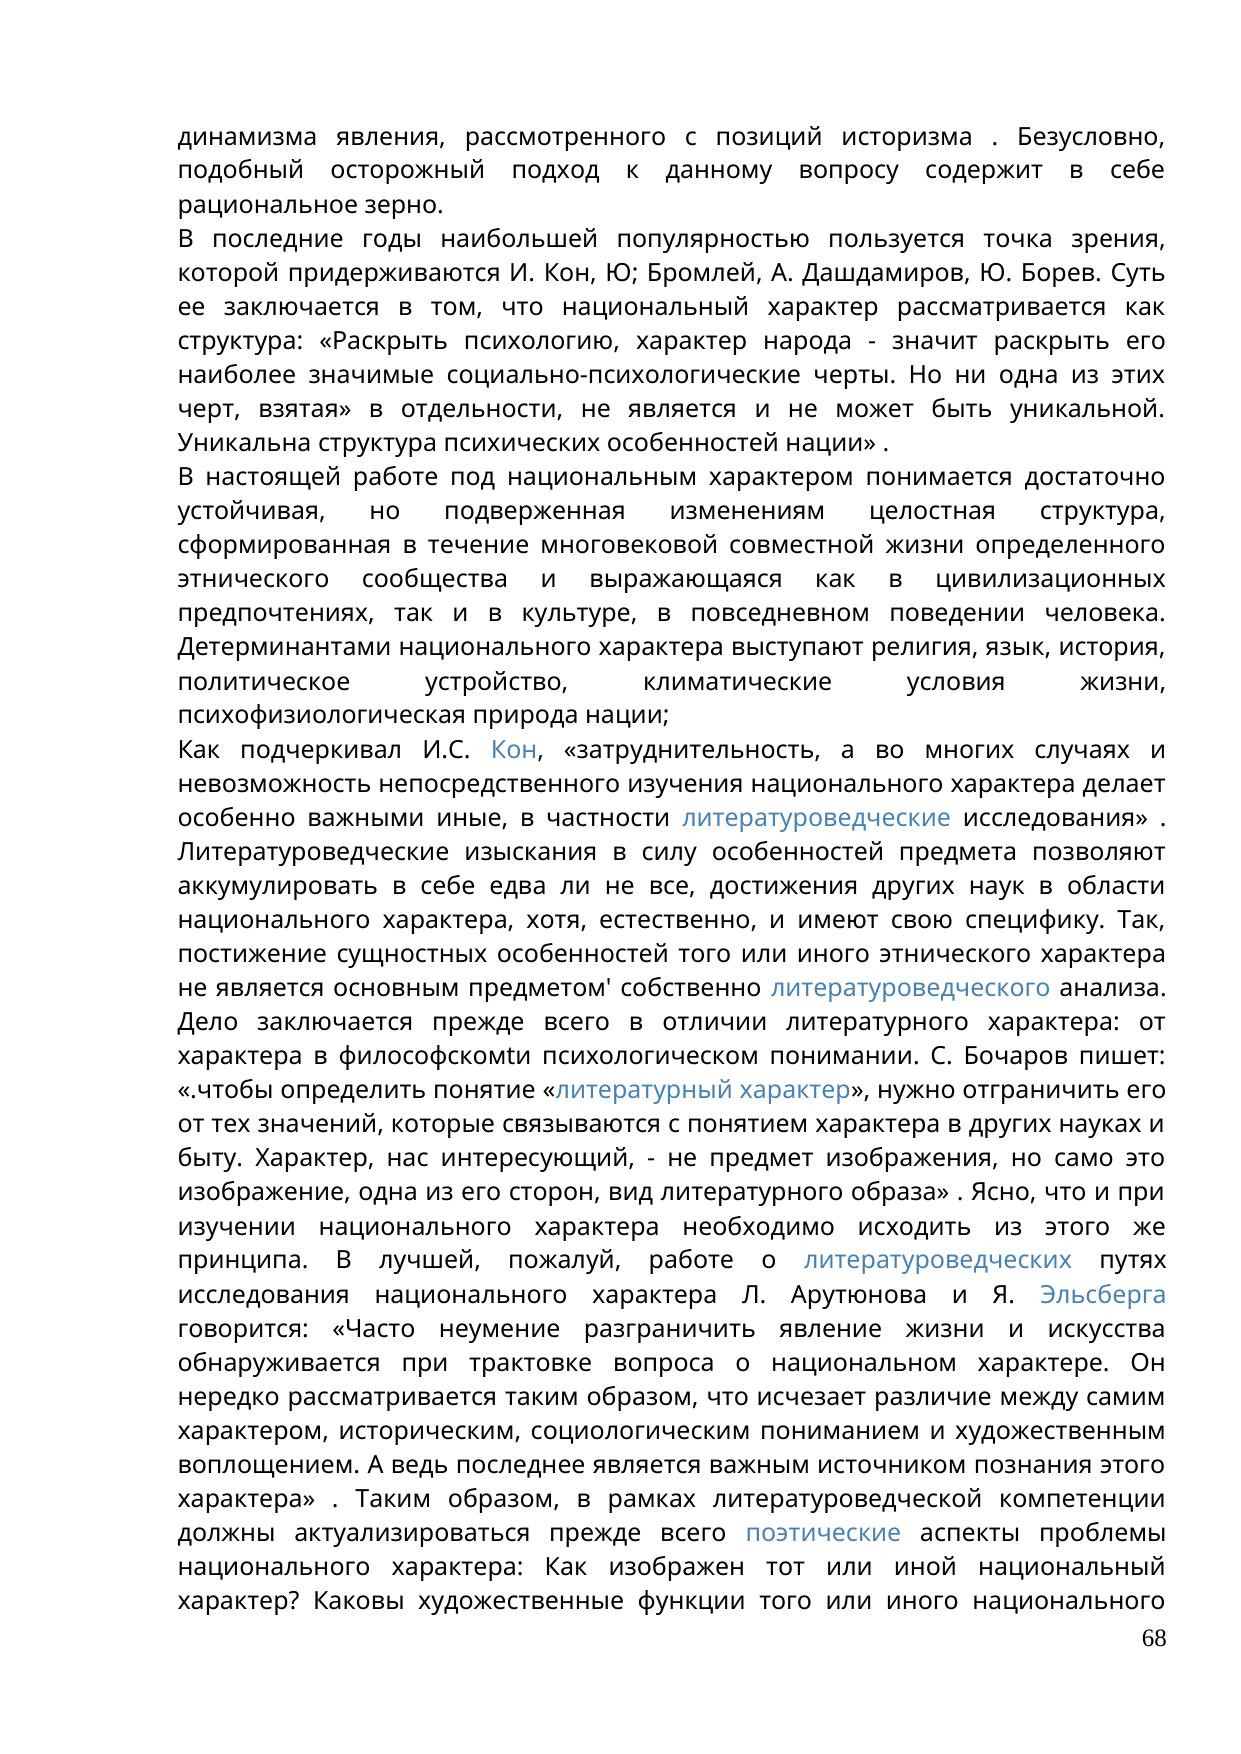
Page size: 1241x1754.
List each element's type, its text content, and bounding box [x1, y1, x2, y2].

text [177, 731, 1167, 1617]
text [177, 118, 1167, 220]
text В настоящей работе под национальным характером понимается достаточно устойчивая, но подверженная изменениям целостная структура, сформированная в течение многовековой совместной жизни определенного этнического сообщества и выражающаяся как в цивилизационных предпочтениях, так и в культуре, в повседневном поведении человека. Детерминантами национального характера выступают религия, язык, история, политическое устройство, климатические условия жизни, психофизиологическая природа нации; [177, 459, 1167, 731]
text В последние годы наибольшей популярностью пользуется точка зрения, которой придерживаются И. Кон, Ю; Бромлей, А. Дашдамиров, Ю. Борев. Суть ее заключается в том, что национальный характер рассматривается как структура: «Раскрыть психологию, характер народа - значит раскрыть его наиболее значимые социально-психологические черты. Но ни одна из этих черт, взятая» в отдельности, не является и не может быть уникальной. Уникальна структура психических особенностей нации» . [177, 220, 1167, 459]
